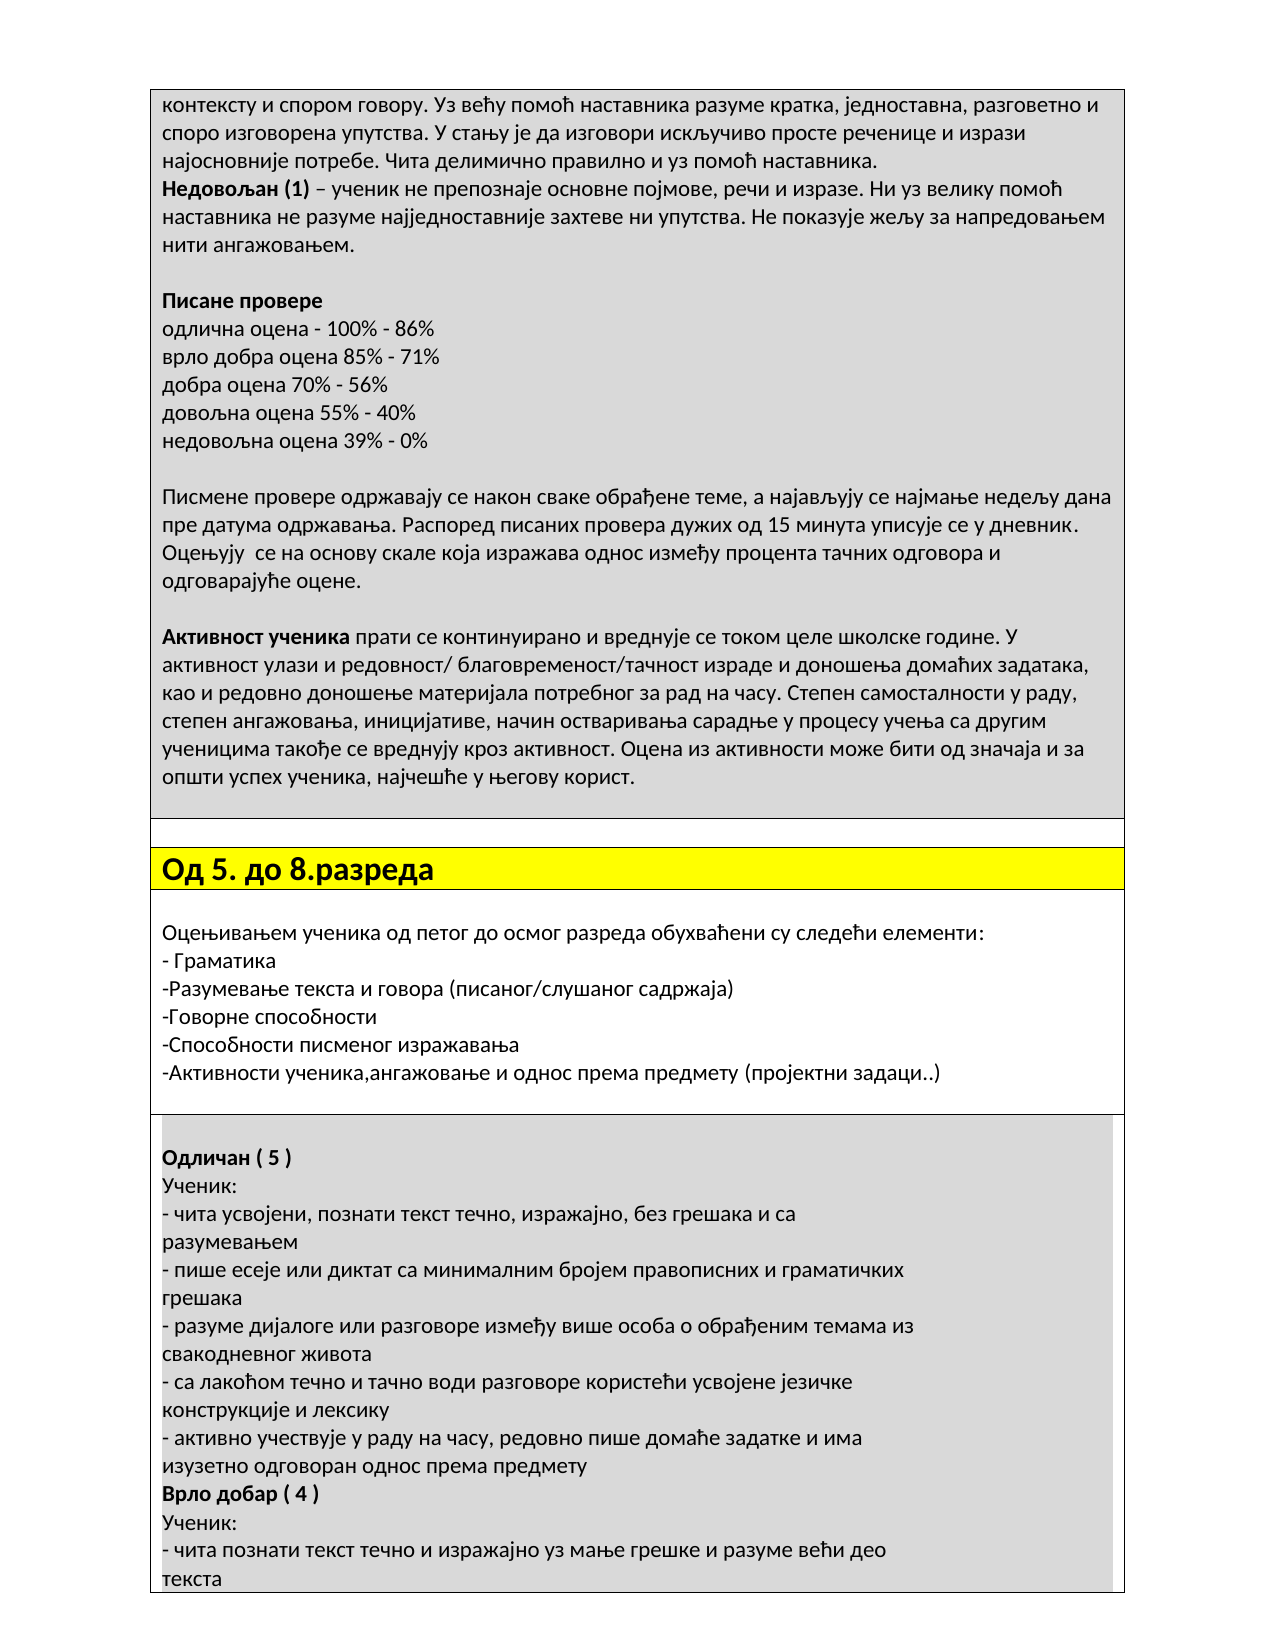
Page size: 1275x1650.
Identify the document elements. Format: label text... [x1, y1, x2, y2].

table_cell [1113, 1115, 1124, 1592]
table_cell Оцењивањем ученика од петог до осмог разреда обухваћени су следећи елементи: - Граматика -Разумевање текста и говора (писаног/слушаног садржаја) -Говорне способности -Способности писменог изражавања -Активности ученика,ангажовање и однос према предмету (пројектни задаци..) [151, 890, 1124, 1114]
table_cell [151, 819, 1124, 847]
table_cell Од 5. до 8.разреда [151, 848, 1124, 889]
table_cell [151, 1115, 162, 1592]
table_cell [151, 90, 1124, 818]
